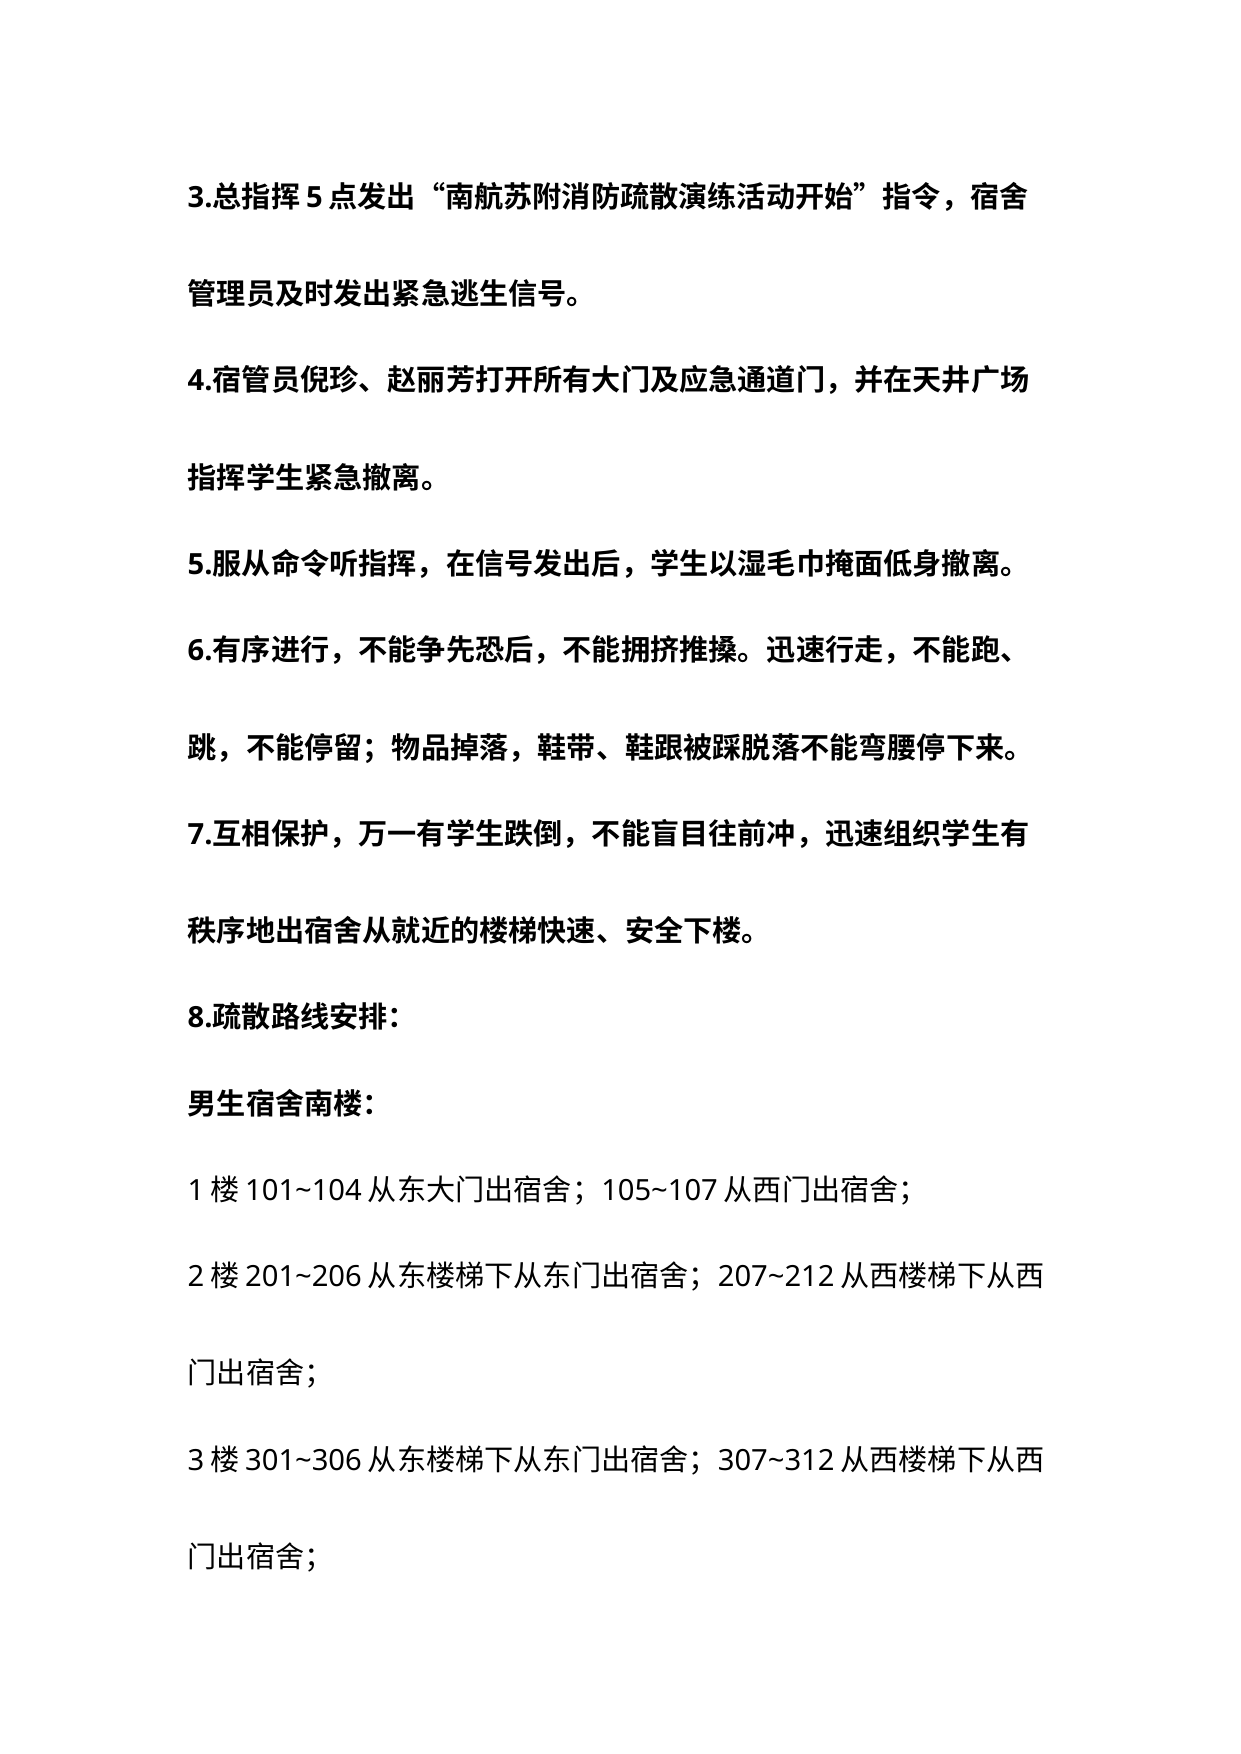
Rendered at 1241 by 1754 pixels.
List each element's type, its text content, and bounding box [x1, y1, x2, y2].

text 1楼101~104从东大门出宿舍；105~107从西门出宿舍； [187, 1155, 1053, 1220]
text 3楼301~306从东楼梯下从东门出宿舍；307~312从西楼梯下从西门出宿舍； [187, 1425, 1053, 1587]
text 2楼201~206从东楼梯下从东门出宿舍；207~212从西楼梯下从西门出宿舍； [187, 1241, 1053, 1404]
text 6.有序进行，不能争先恐后，不能拥挤推搡。迅速行走，不能跑、跳，不能停留；物品掉落，鞋带、鞋跟被踩脱落不能弯腰停下来。 [187, 615, 1053, 778]
text 4.宿管员倪珍、赵丽芳打开所有大门及应急通道门，并在天井广场指挥学生紧急撤离。 [187, 346, 1053, 508]
text 3.总指挥5点发出“南航苏附消防疏散演练活动开始”指令，宿舍管理员及时发出紧急逃生信号。 [187, 162, 1053, 324]
text 5.服从命令听指挥，在信号发出后，学生以湿毛巾掩面低身撤离。 [187, 529, 1053, 594]
text 7.互相保护，万一有学生跌倒，不能盲目往前冲，迅速组织学生有秩序地出宿舍从就近的楼梯快速、安全下楼。 [187, 799, 1053, 962]
text 8.疏散路线安排： [187, 983, 1053, 1048]
text 男生宿舍南楼： [187, 1069, 1053, 1134]
